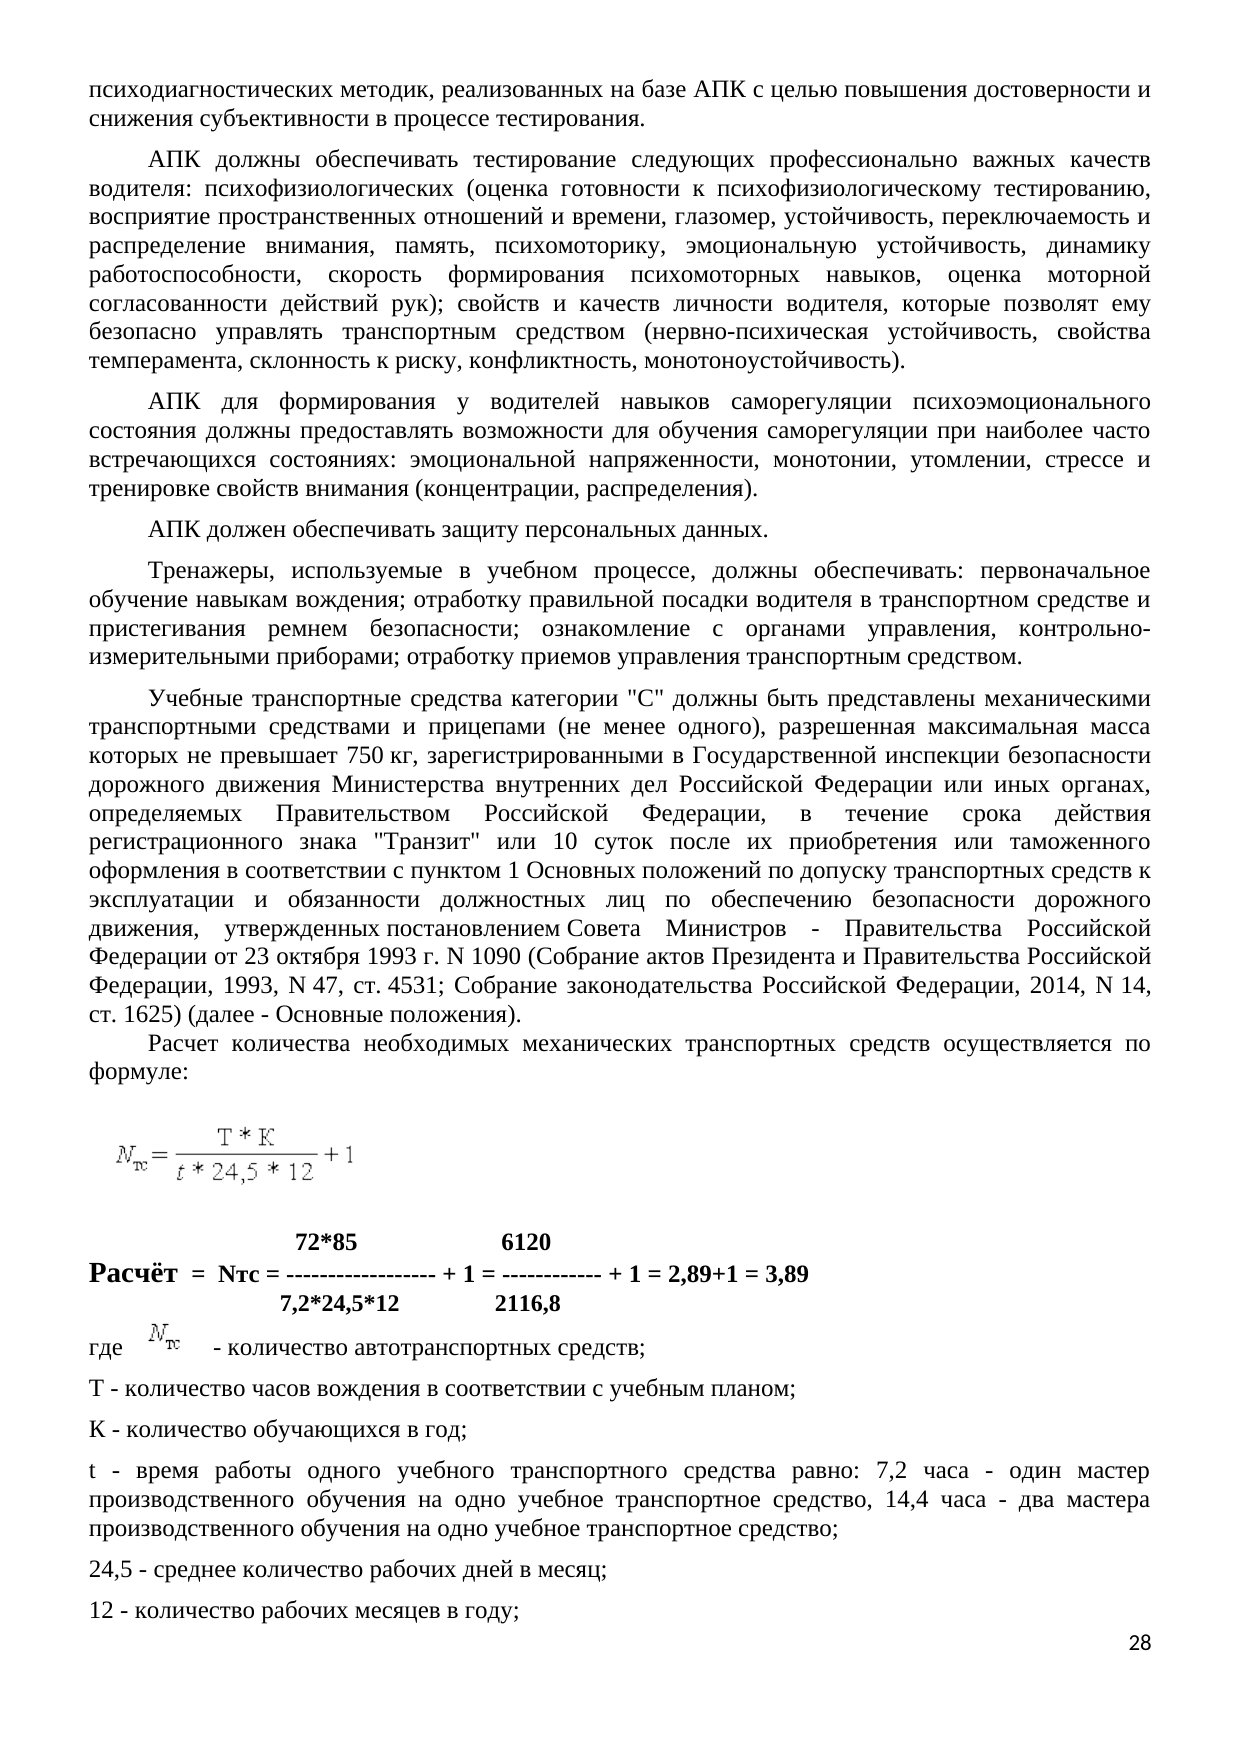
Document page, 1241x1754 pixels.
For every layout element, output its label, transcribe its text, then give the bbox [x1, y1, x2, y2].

text К - количество обучающихся в год; [89, 1414, 1152, 1443]
text АПК должны обеспечивать тестирование следующих профессионально важных качеств водителя: психофизиологических (оценка готовности к психофизиологическому тестированию, восприятие пространственных отношений и времени, глазомер, устойчивость, переключаемость и распределение внимания, память, психомоторику, эмоциональную устойчивость, динамику работоспособности, скорость формирования психомоторных навыков, оценка моторной согласованности действий рук); свойств и качеств личности водителя, которые позволят ему безопасно управлять транспортным средством (нервно-психическая устойчивость, свойства темперамента, склонность к риску, конфликтность, монотоноустойчивость). [89, 144, 1152, 374]
text АПК должен обеспечивать защиту персональных данных. [89, 514, 1152, 543]
text Расчёт = Nтс = ------------------ + 1 = ------------ + 1 = 2,89+1 = 3,89 [89, 1255, 1152, 1289]
text 24,5 - среднее количество рабочих дней в месяц; [89, 1554, 1152, 1583]
text 72*85 6120 [89, 1227, 1152, 1255]
text Учебные транспортные средства категории "С" должны быть представлены механическими транспортными средствами и прицепами (не менее одного), разрешенная максимальная масса которых не превышает 750 кг, зарегистрированными в Государственной инспекции безопасности дорожного движения Министерства внутренних дел Российской Федерации или иных органах, определяемых Правительством Российской Федерации, в течение срока действия регистрационного знака "Транзит" или 10 суток после их приобретения или таможенного оформления в соответствии с пунктом 1 Основных положений по допуску транспортных средств к эксплуатации и обязанности должностных лиц по обеспечению безопасности дорожного движения, утвержденных постановлением Совета Министров - Правительства Российской Федерации от 23 октября 1993 г. N 1090 (Собрание актов Президента и Правительства Российской Федерации, 1993, N 47, ст. 4531; Собрание законодательства Российской Федерации, 2014, N 14, ст. 1625) (далее - Основные положения). [89, 683, 1152, 1028]
picture [147, 1316, 188, 1356]
text АПК для формирования у водителей навыков саморегуляции психоэмоционального состояния должны предоставлять возможности для обучения саморегуляции при наиболее часто встречающихся состояниях: эмоциональной напряженности, монотонии, утомлении, стрессе и тренировке свойств внимания (концентрации, распределения). [89, 386, 1152, 501]
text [89, 74, 1152, 131]
text 7,2*24,5*12 2116,8 [89, 1289, 1152, 1316]
text Расчет количества необходимых механических транспортных средств осуществляется по формуле: [89, 1028, 1152, 1085]
text t - время работы одного учебного транспортного средства равно: 7,2 часа - один мастер производственного обучения на одно учебное транспортное средство, 14,4 часа - два мастера производственного обучения на одно учебное транспортное средство; [89, 1456, 1152, 1542]
picture [113, 1116, 370, 1193]
text Тренажеры, используемые в учебном процессе, должны обеспечивать: первоначальное обучение навыкам вождения; отработку правильной посадки водителя в транспортном средстве и пристегивания ремнем безопасности; ознакомление с органами управления, контрольно-измерительными приборами; отработку приемов управления транспортным средством. [89, 555, 1152, 670]
text Т - количество часов вождения в соответствии с учебным планом; [89, 1373, 1152, 1402]
text 12 - количество рабочих месяцев в году; [89, 1596, 1152, 1624]
text где - количество автотранспортных средств; [89, 1316, 1152, 1361]
